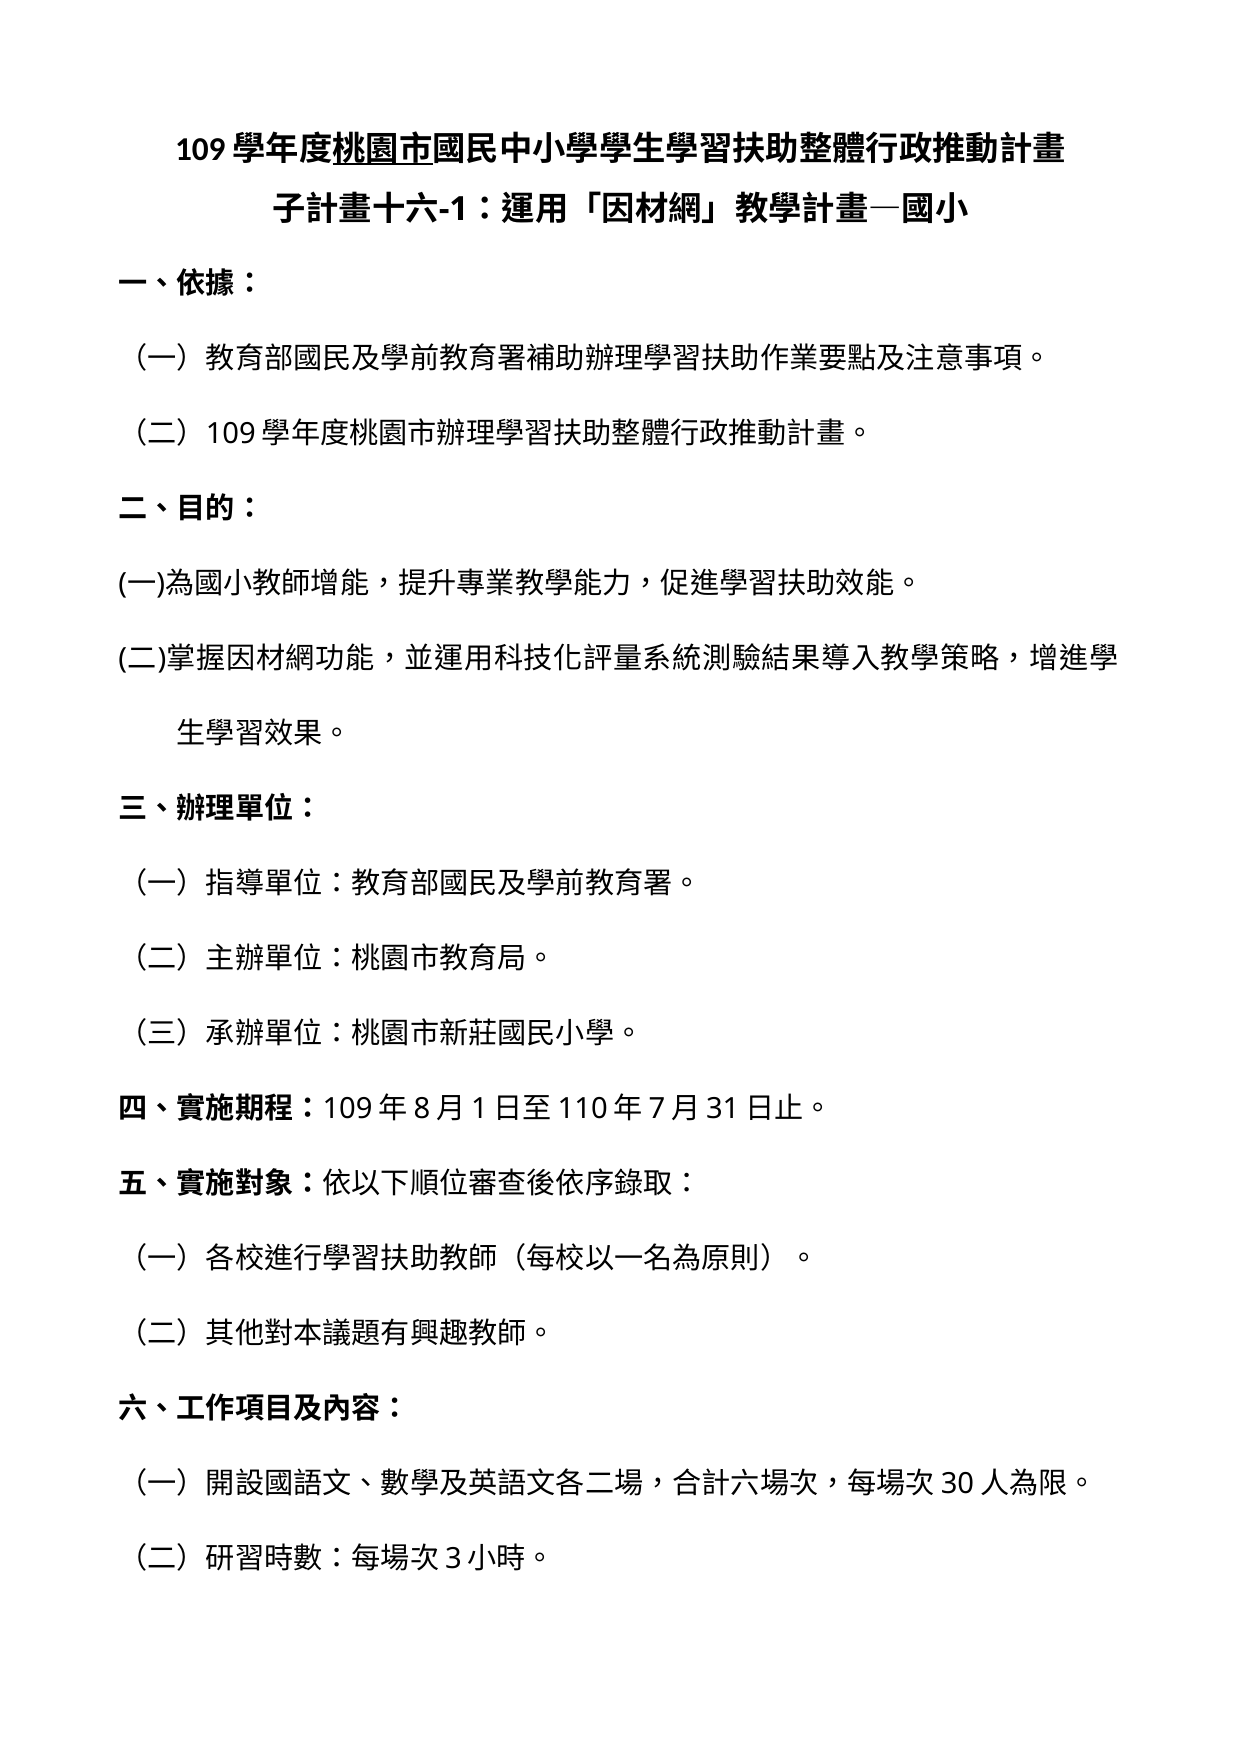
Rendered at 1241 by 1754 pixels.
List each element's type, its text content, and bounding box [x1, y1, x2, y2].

text (一)為國小教師增能，提升專業教學能力，促進學習扶助效能。 [118, 544, 1122, 619]
text 五、實施對象：依以下順位審查後依序錄取： [118, 1144, 1122, 1219]
text （二）主辦單位：桃園市教育局。 [118, 919, 1122, 994]
text 子計畫十六-1：運用「因材網」教學計畫—國小 [118, 169, 1122, 244]
text （一）教育部國民及學前教育署補助辦理學習扶助作業要點及注意事項。 [118, 319, 1122, 394]
text （二）109學年度桃園市辦理學習扶助整體行政推動計畫。 [118, 394, 1122, 469]
text 二、目的： [118, 469, 1122, 544]
text (二)掌握因材網功能，並運用科技化評量系統測驗結果導入教學策略，增進學生學習效果。 [118, 619, 1122, 769]
text （一）指導單位：教育部國民及學前教育署。 [118, 844, 1122, 919]
text （二）研習時數：每場次3小時。 [118, 1519, 1122, 1594]
text （三）承辦單位：桃園市新莊國民小學。 [118, 994, 1122, 1069]
text 一、依據： [118, 244, 1122, 319]
text 三、辦理單位： [118, 769, 1122, 844]
text 四、實施期程：109年8月1日至110年7月31日止。 [118, 1069, 1122, 1144]
text （二）其他對本議題有興趣教師。 [118, 1294, 1122, 1369]
text （一）開設國語文、數學及英語文各二場，合計六場次，每場次30人為限。 [118, 1444, 1122, 1519]
text 六、工作項目及內容： [118, 1369, 1122, 1444]
text 109學年度桃園市國民中小學學生學習扶助整體行政推動計畫 [118, 127, 1122, 169]
text （一）各校進行學習扶助教師（每校以一名為原則）。 [118, 1219, 1122, 1294]
